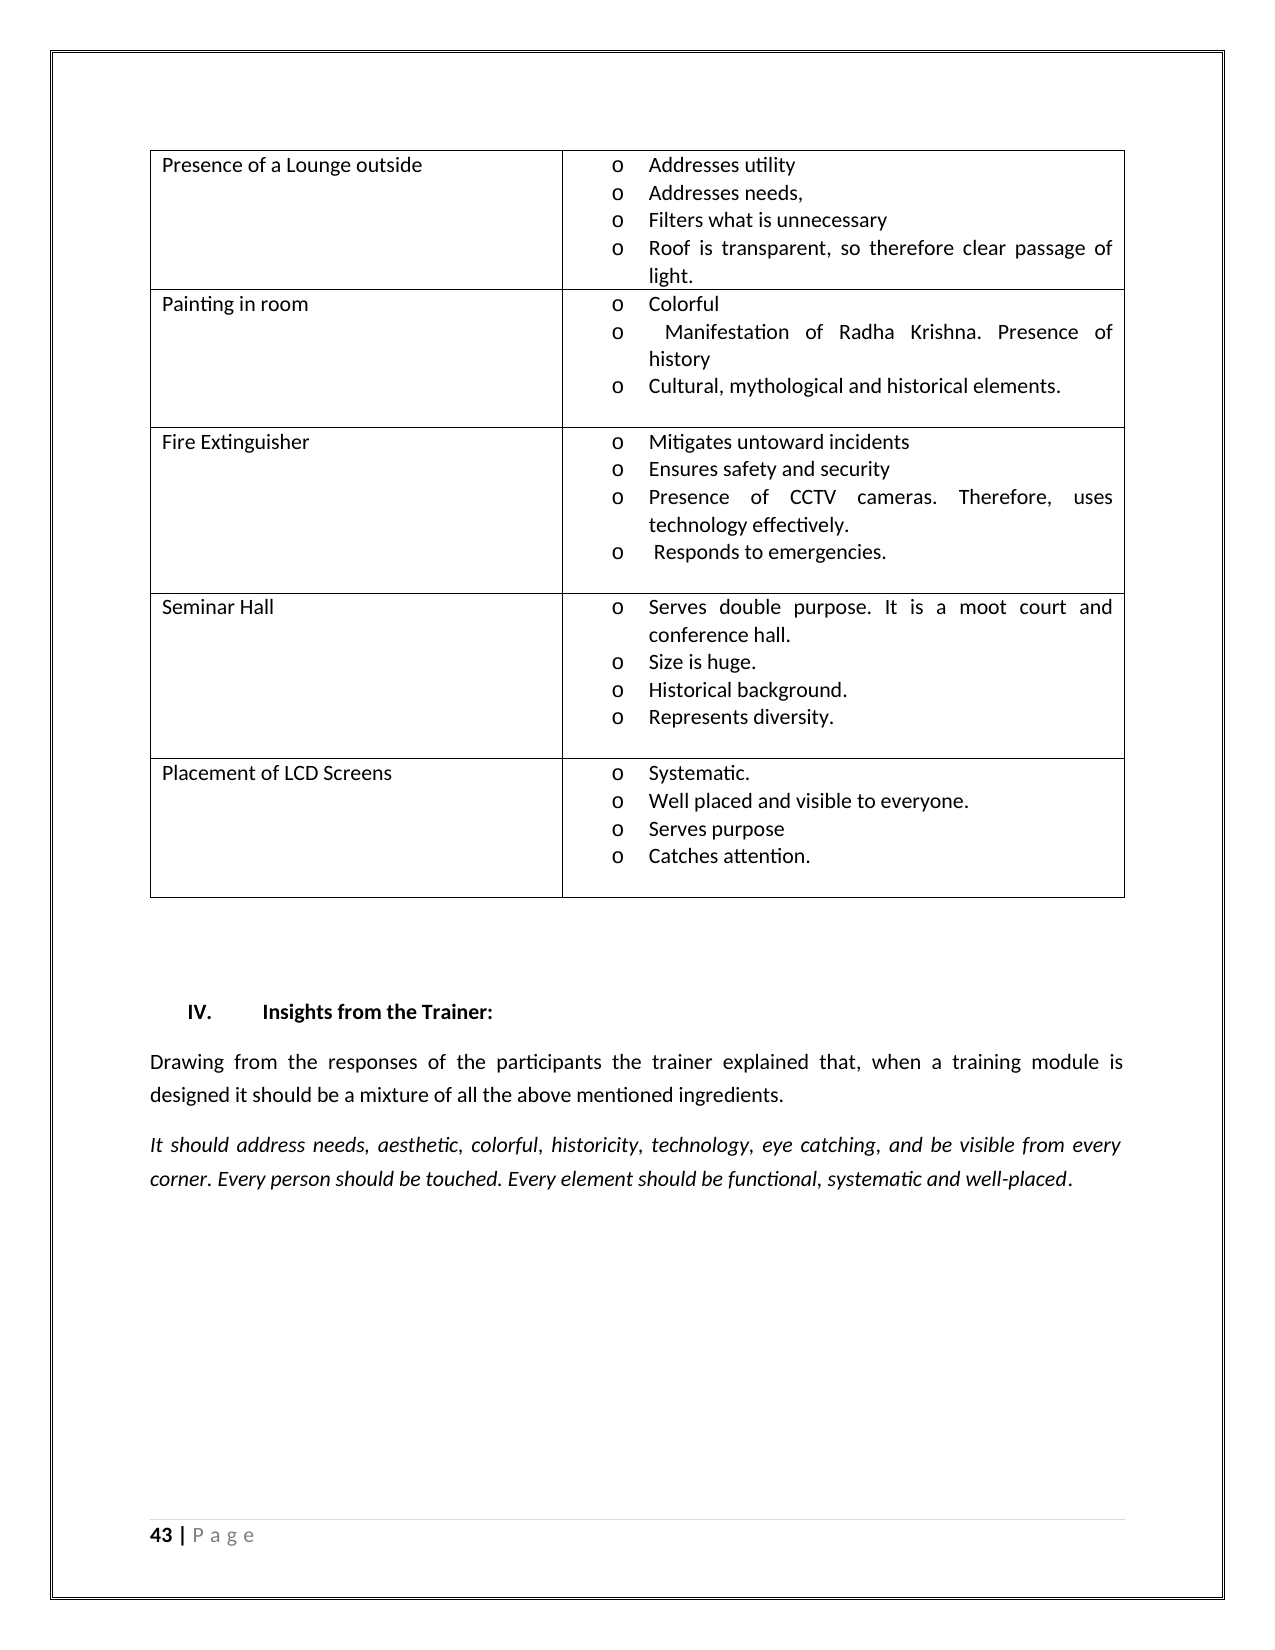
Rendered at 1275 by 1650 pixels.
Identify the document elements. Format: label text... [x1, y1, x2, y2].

table_cell Mitigates untoward incidents Ensures safety and security Presence of CCTV cameras. Therefore, uses technology effectively. Responds to emergencies. [563, 428, 1124, 592]
table_cell Presence of a Lounge outside [151, 151, 562, 289]
table_cell Colorful Manifestation of Radha Krishna. Presence of history Cultural, mythological and historical elements. [563, 290, 1124, 427]
table_cell Fire Extinguisher [151, 428, 562, 592]
text It should address needs, aesthetic, colorful, historicity, technology, eye catching, and be visible from every corner. Every person should be touched. Every element should be functional, systematic and well-placed. [150, 1131, 1125, 1191]
table_cell Seminar Hall [151, 594, 562, 758]
table_cell Painting in room [151, 290, 562, 427]
table_cell Systematic. Well placed and visible to everyone. Serves purpose Catches attention. [563, 759, 1124, 897]
list Insights from the Trainer: [187, 998, 1125, 1025]
table_cell Addresses utility Addresses needs, Filters what is unnecessary Roof is transparent, so therefore clear passage of light. [563, 151, 1124, 289]
table_cell Placement of LCD Screens [151, 759, 562, 897]
text Drawing from the responses of the participants the trainer explained that, when a training module is designed it should be a mixture of all the above mentioned ingredients. [150, 1048, 1125, 1108]
table_cell Serves double purpose. It is a moot court and conference hall. Size is huge. Historical background. Represents diversity. [563, 594, 1124, 758]
